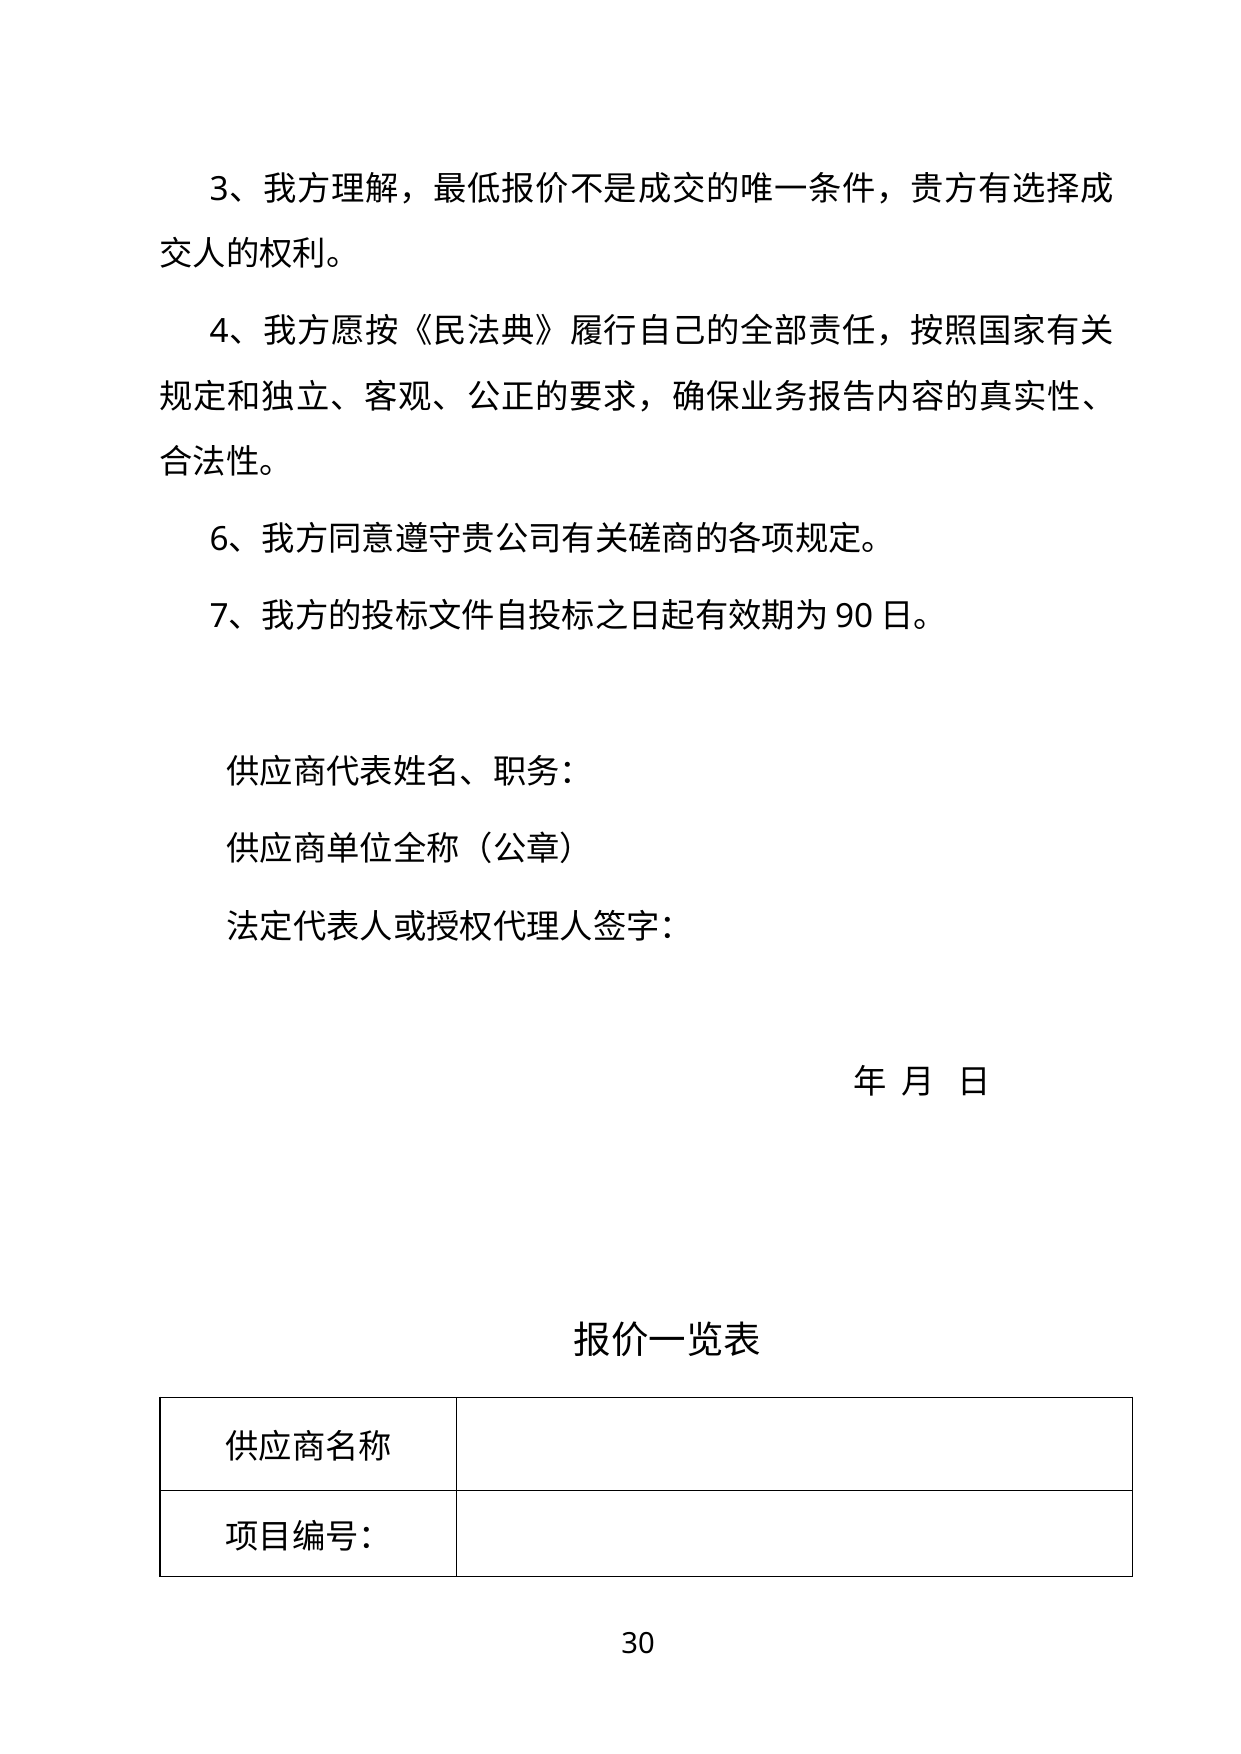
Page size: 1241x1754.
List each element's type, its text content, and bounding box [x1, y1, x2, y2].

table_cell 项目编号： [161, 1491, 456, 1576]
text 年 月 日 [853, 1046, 1116, 1111]
text 供应商单位全称（公章） [159, 813, 1116, 878]
table_header 供应商名称 [161, 1398, 456, 1490]
text 报价一览表 [159, 1304, 1116, 1369]
text 3、我方理解，最低报价不是成交的唯一条件，贵方有选择成交人的权利。 [159, 153, 1116, 283]
text 6、我方同意遵守贵公司有关磋商的各项规定。 [159, 503, 1116, 568]
table_header [457, 1398, 1132, 1490]
text 7、我方的投标文件自投标之日起有效期为90日。 [159, 581, 1116, 646]
table_cell [457, 1491, 1132, 1576]
text 供应商代表姓名、职务： [159, 736, 1116, 801]
text 法定代表人或授权代理人签字： [159, 891, 1116, 956]
text 4、我方愿按《民法典》履行自己的全部责任，按照国家有关规定和独立、客观、公正的要求，确保业务报告内容的真实性、合法性。 [159, 296, 1116, 491]
